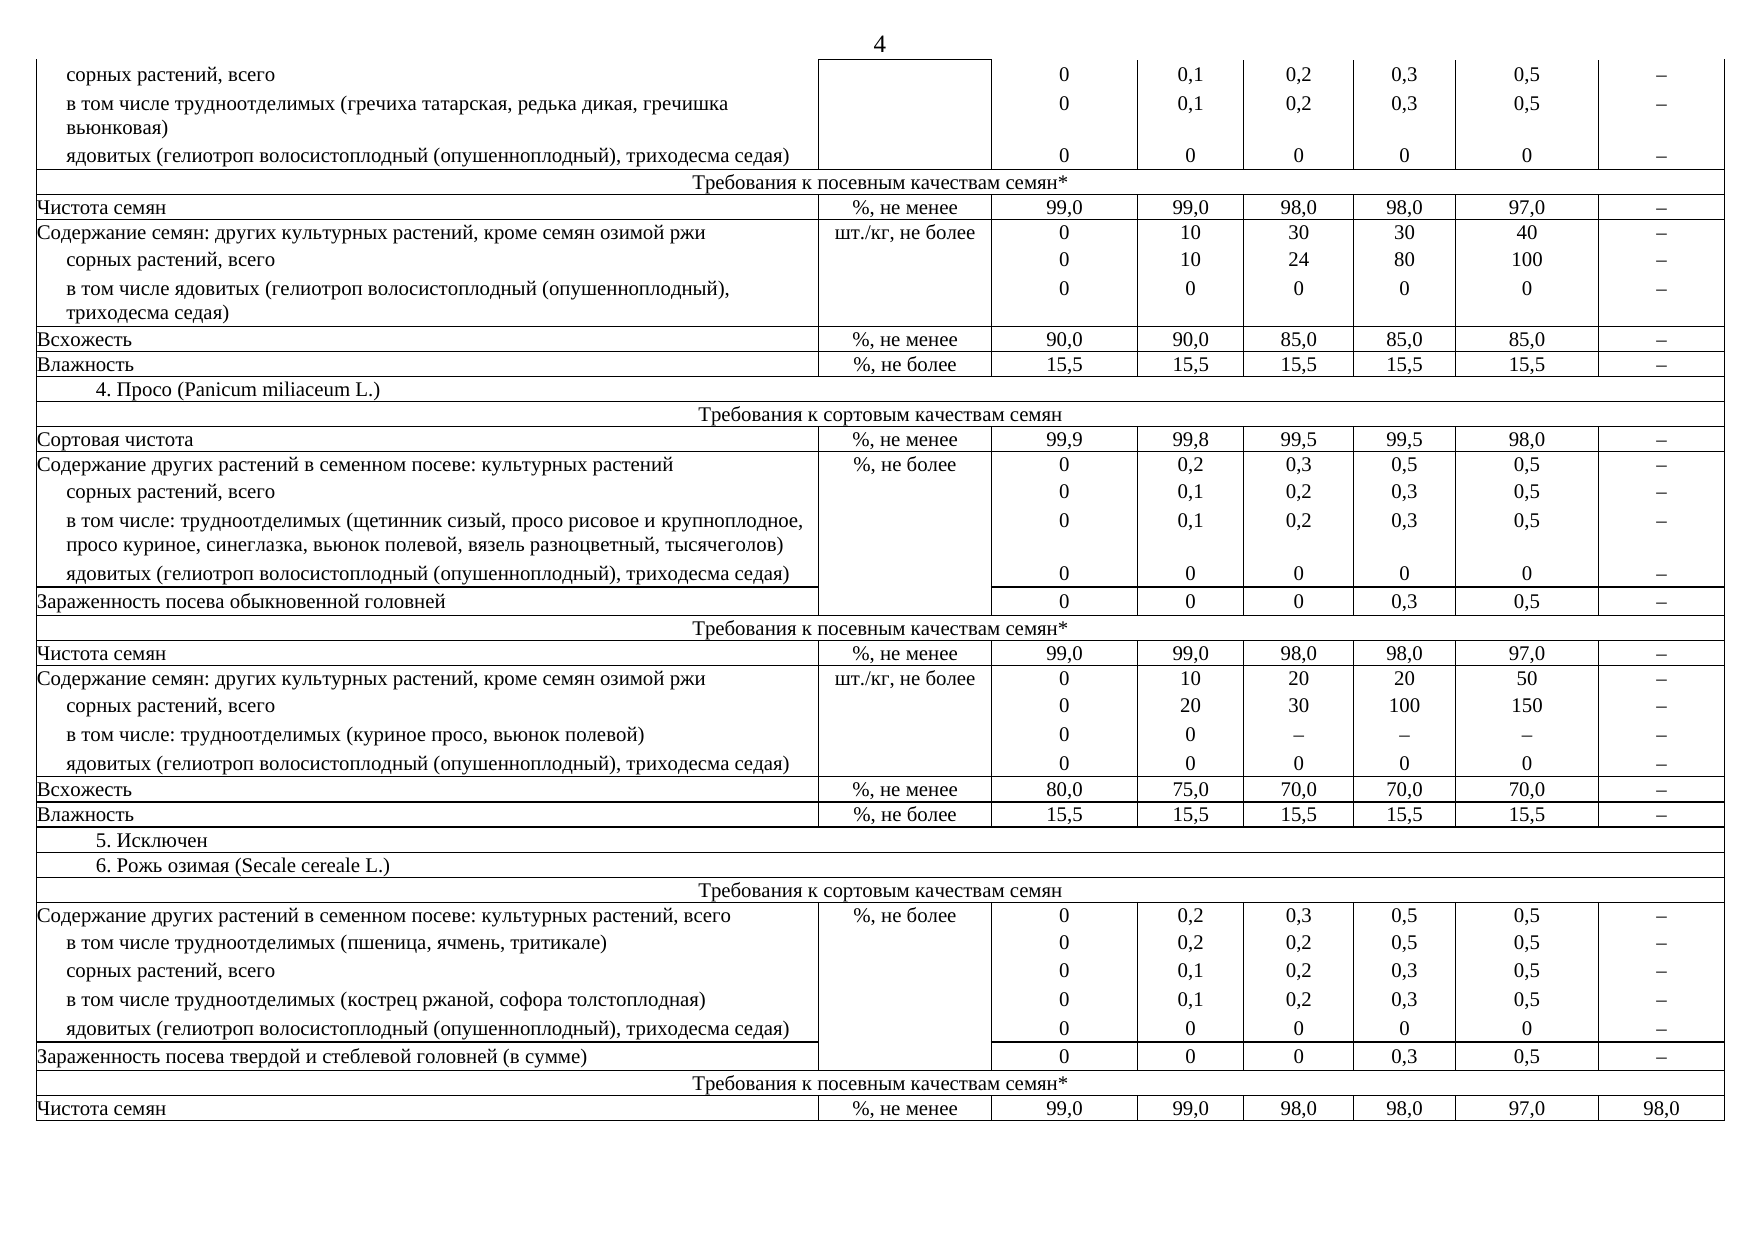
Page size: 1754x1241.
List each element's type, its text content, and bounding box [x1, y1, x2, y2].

table_cell – [1599, 777, 1724, 801]
table_cell – [1599, 927, 1724, 956]
table_cell 99,9 [992, 427, 1137, 451]
table_cell – [1599, 588, 1724, 615]
table_cell – [1599, 427, 1724, 451]
table_cell 0 [992, 690, 1137, 719]
table_cell 0,2 [1244, 88, 1353, 140]
table_cell 100 [1354, 690, 1455, 719]
table_cell 0,5 [1455, 59, 1598, 88]
table_cell Требования к сортовым качествам семян [37, 402, 1724, 426]
table_cell 20 [1138, 690, 1243, 719]
table_cell 0 [1456, 558, 1598, 586]
table_cell %, не менее [819, 1096, 991, 1120]
table_cell 99,0 [992, 1096, 1137, 1120]
table_cell 0 [992, 273, 1137, 326]
table_cell – [1599, 558, 1724, 586]
table_cell 0 [1244, 273, 1353, 326]
table_cell %, не более [819, 352, 991, 376]
table_cell Чистота семян [37, 641, 818, 665]
table_cell 99,0 [992, 195, 1137, 219]
table_cell 0,5 [1456, 505, 1598, 558]
table_cell %, не более [819, 803, 991, 826]
table_cell Требования к посевным качествам семян* [37, 1071, 1724, 1095]
table_cell 0 [1456, 748, 1598, 776]
table_cell 0,5 [1456, 452, 1598, 476]
table_cell 0,2 [1138, 903, 1243, 927]
table_cell %, не менее [819, 427, 991, 451]
table_cell 0,5 [1456, 588, 1598, 615]
table_cell ядовитых (гелиотроп волосистоплодный (опушенноплодный), триходесма седая) [37, 140, 818, 169]
table_cell 0,5 [1456, 927, 1598, 956]
table_cell 0,2 [1244, 956, 1353, 984]
table_cell 0 [1138, 558, 1243, 586]
table_cell 80 [1354, 244, 1455, 273]
table_cell – [1599, 244, 1724, 273]
table_cell 97,0 [1456, 195, 1598, 219]
table_cell 70,0 [1456, 777, 1598, 801]
table_cell сорных растений, всего [37, 244, 818, 273]
table_cell 98,0 [1456, 427, 1598, 451]
table_cell в том числе ядовитых (гелиотроп волосистоплодный (опушенноплодный), триходесма седая) [37, 273, 818, 326]
table_cell – [1599, 984, 1724, 1013]
table_cell – [1599, 273, 1724, 326]
table_cell 0 [1138, 588, 1243, 615]
table_cell 10 [1138, 244, 1243, 273]
table_cell – [1599, 903, 1724, 927]
table_cell 98,0 [1354, 1096, 1455, 1120]
table_cell в том числе трудноотделимых (кострец ржаной, софора толстоплодная) [37, 984, 818, 1013]
table_cell 0 [992, 956, 1137, 984]
table_cell 15,5 [1354, 803, 1455, 826]
table_cell 0 [992, 666, 1137, 690]
table_cell 0,5 [1456, 1043, 1598, 1070]
table_cell 0 [992, 140, 1137, 169]
table_cell 0,2 [1244, 984, 1353, 1013]
table_cell 0 [992, 244, 1137, 273]
table_cell 98,0 [1599, 1096, 1724, 1120]
table_cell 0,2 [1138, 927, 1243, 956]
table_cell 85,0 [1456, 327, 1598, 351]
table_cell Содержание семян: других культурных растений, кроме семян озимой ржи [37, 220, 818, 244]
table_cell 30 [1244, 690, 1353, 719]
table_cell 99,0 [1138, 1096, 1243, 1120]
table_cell 0 [1354, 273, 1455, 326]
table_cell 98,0 [1244, 1096, 1353, 1120]
table_cell 0 [992, 476, 1137, 505]
table_cell 0 [992, 1043, 1137, 1070]
table_cell – [1599, 666, 1724, 690]
table_cell сорных растений, всего [37, 59, 818, 88]
table_cell 0 [992, 927, 1137, 956]
table_cell 5. Исключен [37, 828, 1724, 852]
table_cell 0,1 [1138, 476, 1243, 505]
table_cell 85,0 [1244, 327, 1353, 351]
table_cell 70,0 [1354, 777, 1455, 801]
table_cell в том числе трудноотделимых (гречиха татарская, редька дикая, гречишка вьюнковая) [37, 88, 818, 140]
table_cell – [1599, 1013, 1724, 1041]
table_cell 30 [1244, 220, 1353, 244]
table_cell 0,1 [1138, 956, 1243, 984]
table_cell шт./кг, не более [819, 220, 991, 326]
table_cell 0 [1138, 1043, 1243, 1070]
table_cell Содержание других растений в семенном посеве: культурных растений [37, 452, 818, 476]
table_cell – [1599, 641, 1724, 665]
table_cell – [1599, 327, 1724, 351]
table_cell – [1599, 1043, 1724, 1070]
table_cell 0 [992, 748, 1137, 776]
table_cell шт./кг, не более [819, 666, 991, 776]
table_cell 99,0 [1138, 641, 1243, 665]
table_cell 0 [992, 59, 1137, 88]
table_cell 0,2 [1244, 505, 1353, 558]
table_cell 0 [992, 719, 1137, 748]
table_cell – [1599, 748, 1724, 776]
table_cell – [1599, 476, 1724, 505]
table_cell 0 [992, 452, 1137, 476]
table_cell 0 [1456, 1013, 1598, 1041]
table_cell %, не менее [819, 195, 991, 219]
table_cell 0 [992, 903, 1137, 927]
table_cell – [1599, 88, 1724, 140]
table_cell 6. Рожь озимая (Secale cereale L.) [37, 853, 1724, 877]
table_cell 100 [1456, 244, 1598, 273]
table_cell 10 [1138, 220, 1243, 244]
table_cell 15,5 [1456, 352, 1598, 376]
table_cell Всхожесть [37, 327, 818, 351]
table_cell ядовитых (гелиотроп волосистоплодный (опушенноплодный), триходесма седая) [37, 1013, 818, 1041]
table_cell – [1598, 59, 1724, 88]
table_cell 80,0 [992, 777, 1137, 801]
table_cell 0,2 [1138, 452, 1243, 476]
table_cell 0 [1138, 719, 1243, 748]
table_cell 15,5 [1138, 352, 1243, 376]
table_cell 0,3 [1244, 452, 1353, 476]
table_cell 15,5 [1138, 803, 1243, 826]
table_cell 99,5 [1354, 427, 1455, 451]
table_cell Содержание других растений в семенном посеве: культурных растений, всего [37, 903, 818, 927]
table_cell ядовитых (гелиотроп волосистоплодный (опушенноплодный), триходесма седая) [37, 558, 818, 586]
table_cell 0 [1244, 748, 1353, 776]
table_cell 0 [1354, 748, 1455, 776]
table_cell 98,0 [1244, 641, 1353, 665]
table_cell 0 [1244, 588, 1353, 615]
table_cell %, не менее [819, 641, 991, 665]
table_cell 50 [1456, 666, 1598, 690]
table_cell %, не более [819, 452, 991, 615]
table_cell – [1599, 140, 1724, 169]
table_cell 15,5 [1244, 803, 1353, 826]
table_cell в том числе: трудноотделимых (куриное просо, вьюнок полевой) [37, 719, 818, 748]
table_cell %, не менее [819, 327, 991, 351]
table_cell Чистота семян [37, 1096, 818, 1120]
table_cell 0,3 [1354, 505, 1455, 558]
table_cell 0,5 [1456, 984, 1598, 1013]
table_cell 24 [1244, 244, 1353, 273]
table_cell 97,0 [1456, 641, 1598, 665]
table_cell 0 [1456, 273, 1598, 326]
table_cell Зараженность посева обыкновенной головней [37, 588, 818, 615]
table_cell 0,3 [1354, 956, 1455, 984]
table_cell 0,1 [1138, 984, 1243, 1013]
table_cell – [1599, 719, 1724, 748]
table_cell сорных растений, всего [37, 956, 818, 984]
table_cell – [1456, 719, 1598, 748]
table_cell 0 [1138, 748, 1243, 776]
table_cell 4. Просо (Panicum miliaceum L.) [37, 377, 1724, 401]
table_cell 97,0 [1456, 1096, 1598, 1120]
table_cell 0,5 [1354, 452, 1455, 476]
table_cell в том числе: трудноотделимых (щетинник сизый, просо рисовое и крупноплодное, просо куриное, синеглазка, вьюнок полевой, вязель разноцветный, тысячеголов) [37, 505, 818, 558]
table_cell – [1599, 452, 1724, 476]
table_cell – [1354, 719, 1455, 748]
table_cell 15,5 [992, 803, 1137, 826]
table_cell 90,0 [992, 327, 1137, 351]
table_cell 0,3 [1354, 88, 1455, 140]
table_cell 0,3 [1354, 984, 1455, 1013]
table_cell 40 [1456, 220, 1598, 244]
table_cell 0 [992, 220, 1137, 244]
table_cell ядовитых (гелиотроп волосистоплодный (опушенноплодный), триходесма седая) [37, 748, 818, 776]
table_cell 0 [1456, 140, 1598, 169]
table_cell 0,3 [1244, 903, 1353, 927]
table_cell 98,0 [1244, 195, 1353, 219]
table_cell 15,5 [992, 352, 1137, 376]
table_cell 0,5 [1456, 476, 1598, 505]
table_cell 30 [1354, 220, 1455, 244]
table_cell 0 [1244, 1013, 1353, 1041]
table_cell 75,0 [1138, 777, 1243, 801]
table_cell 0,3 [1353, 59, 1455, 88]
table_cell 0 [992, 558, 1137, 586]
table_cell 0,1 [1138, 88, 1243, 140]
table_cell 0 [1138, 140, 1243, 169]
table_cell 0,1 [1137, 59, 1244, 88]
table_cell 0 [1138, 1013, 1243, 1041]
table_cell 90,0 [1138, 327, 1243, 351]
table_cell 98,0 [1354, 641, 1455, 665]
table_cell Требования к посевным качествам семян* [37, 616, 1724, 640]
table_cell Влажность [37, 352, 818, 376]
table_cell 0,5 [1354, 903, 1455, 927]
table_cell 0 [1354, 140, 1455, 169]
table_cell 0 [1138, 273, 1243, 326]
table_cell 10 [1138, 666, 1243, 690]
table_cell %, не более [819, 903, 991, 1070]
table_cell 0 [1354, 558, 1455, 586]
table_cell Сортовая чистота [37, 427, 818, 451]
table_cell 20 [1354, 666, 1455, 690]
table_cell – [1599, 352, 1724, 376]
table_cell 0 [992, 88, 1137, 140]
table_cell Содержание семян: других культурных растений, кроме семян озимой ржи [37, 666, 818, 690]
table_cell Всхожесть [37, 777, 818, 801]
table_cell 98,0 [1354, 195, 1455, 219]
table_cell – [1244, 719, 1353, 748]
table_cell 0 [992, 984, 1137, 1013]
table_cell 0,5 [1456, 88, 1598, 140]
table_cell 0,5 [1354, 927, 1455, 956]
table_cell сорных растений, всего [37, 690, 818, 719]
table_cell – [1599, 803, 1724, 826]
table_cell 99,8 [1138, 427, 1243, 451]
table_cell 0,2 [1244, 59, 1353, 88]
table_cell 0,3 [1354, 588, 1455, 615]
table_cell 150 [1456, 690, 1598, 719]
table_cell 0 [1244, 140, 1353, 169]
table_cell 99,5 [1244, 427, 1353, 451]
table_cell 0,5 [1456, 956, 1598, 984]
table_cell 0,2 [1244, 927, 1353, 956]
table_cell 20 [1244, 666, 1353, 690]
table_cell Требования к посевным качествам семян* [37, 170, 1724, 194]
table_cell 0 [1244, 558, 1353, 586]
table_cell %, не менее [819, 777, 991, 801]
table_cell 15,5 [1354, 352, 1455, 376]
table_cell 0,3 [1354, 1043, 1455, 1070]
table_cell 15,5 [1244, 352, 1353, 376]
table_cell Зараженность посева твердой и стеблевой головней (в сумме) [37, 1043, 818, 1070]
table_cell в том числе трудноотделимых (пшеница, ячмень, тритикале) [37, 927, 818, 956]
table_cell Чистота семян [37, 195, 818, 219]
table_cell – [1599, 690, 1724, 719]
table_cell Влажность [37, 803, 818, 826]
table_cell 0 [1244, 1043, 1353, 1070]
table_cell – [1599, 195, 1724, 219]
table_cell 85,0 [1354, 327, 1455, 351]
table_cell 99,0 [1138, 195, 1243, 219]
table_cell 0,1 [1138, 505, 1243, 558]
table_cell 15,5 [1456, 803, 1598, 826]
table_cell – [1599, 956, 1724, 984]
table_cell 0,3 [1354, 476, 1455, 505]
table_cell – [1599, 220, 1724, 244]
table_cell 70,0 [1244, 777, 1353, 801]
table_cell 0,5 [1456, 903, 1598, 927]
table_cell Требования к сортовым качествам семян [37, 878, 1724, 902]
table_cell 0 [992, 505, 1137, 558]
table_cell 0 [992, 588, 1137, 615]
table_cell 0 [992, 1013, 1137, 1041]
table_cell сорных растений, всего [37, 476, 818, 505]
table_cell 99,0 [992, 641, 1137, 665]
table_cell 0,2 [1244, 476, 1353, 505]
table_cell – [1599, 505, 1724, 558]
table_cell 0 [1354, 1013, 1455, 1041]
